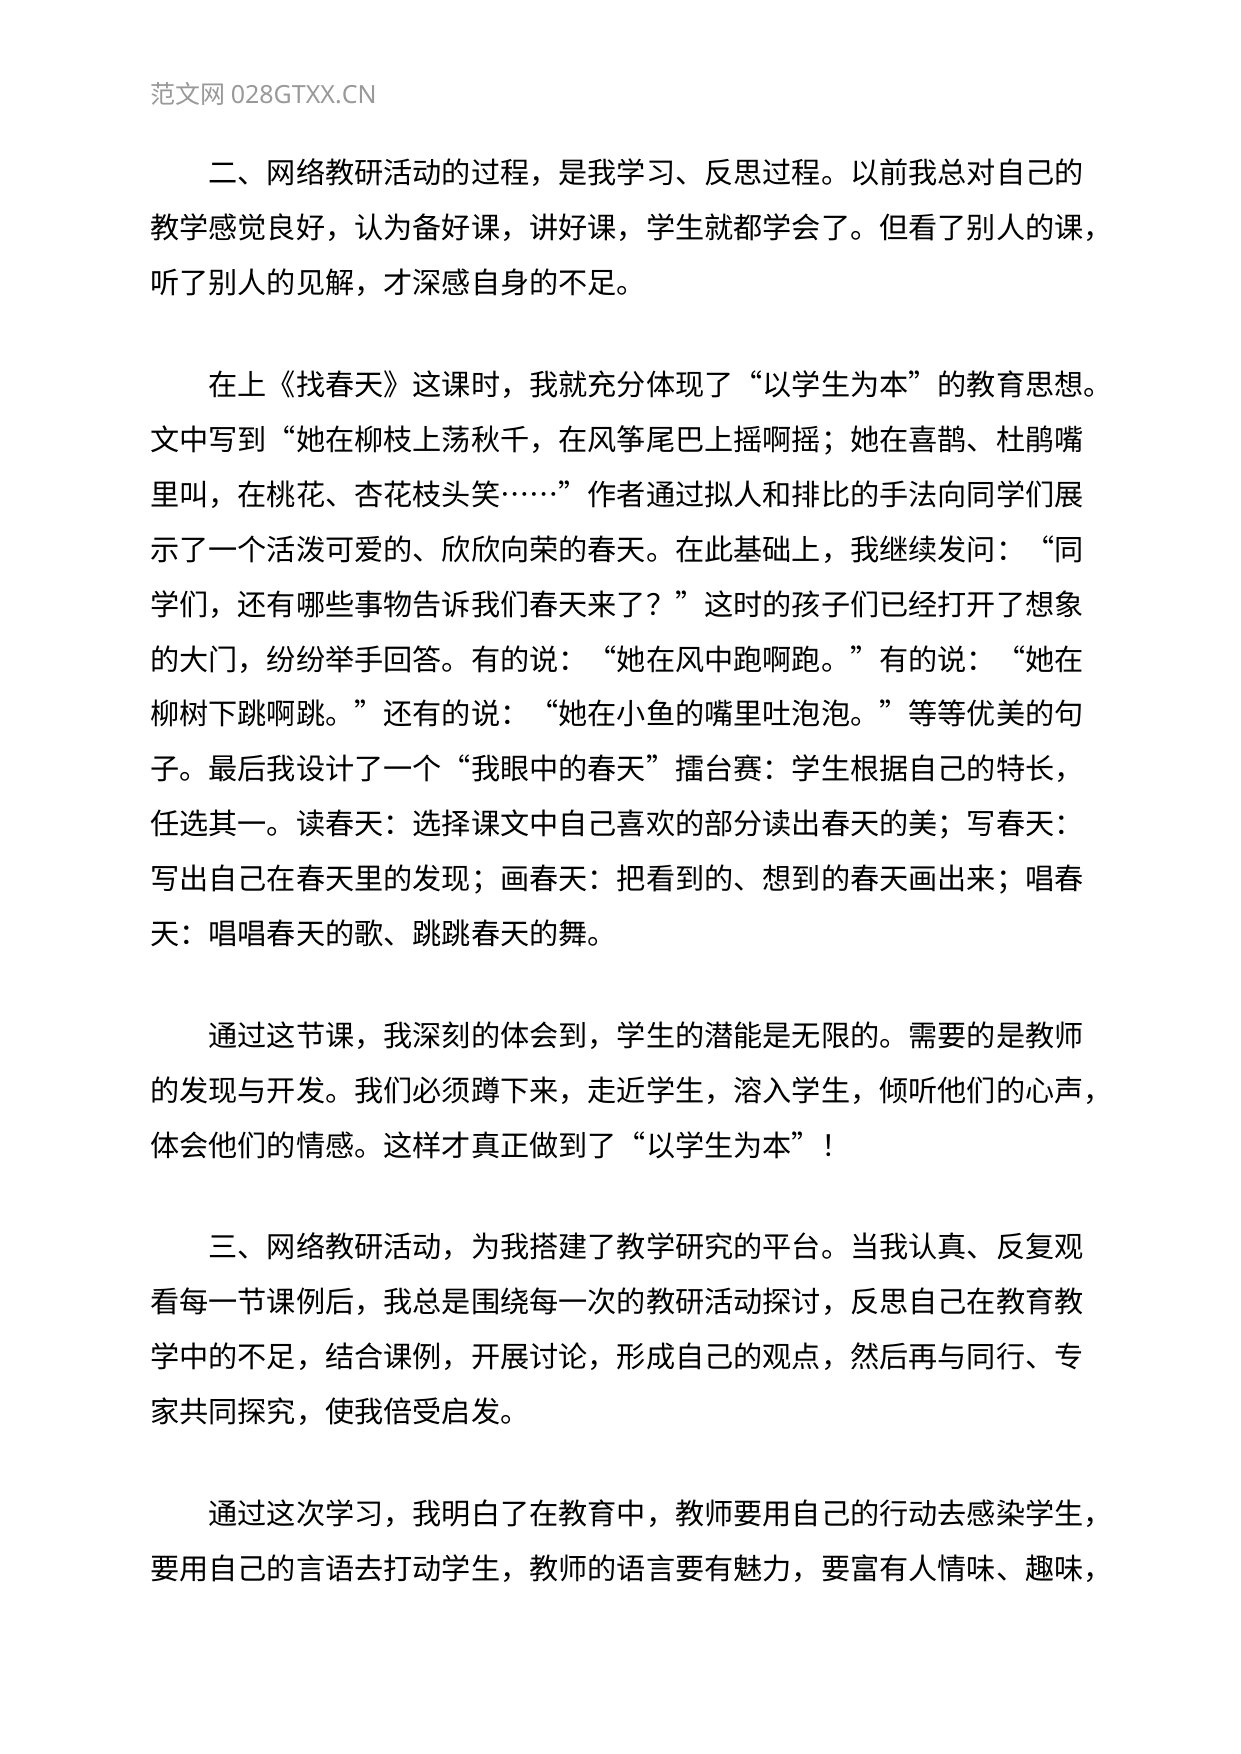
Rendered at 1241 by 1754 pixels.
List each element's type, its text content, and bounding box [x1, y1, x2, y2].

text 通过这节课，我深刻的体会到，学生的潜能是无限的。需要的是教师的发现与开发。我们必须蹲下来，走近学生，溶入学生，倾听他们的心声，体会他们的情感。这样才真正做到了“以学生为本”！ [150, 1012, 1090, 1164]
text 二、网络教研活动的过程，是我学习、反思过程。以前我总对自己的教学感觉良好，认为备好课，讲好课，学生就都学会了。但看了别人的课，听了别人的见解，才深感自身的不足。 [150, 150, 1090, 302]
text 三、网络教研活动，为我搭建了教学研究的平台。当我认真、反复观看每一节课例后，我总是围绕每一次的教研活动探讨，反思自己在教育教学中的不足，结合课例，开展讨论，形成自己的观点，然后再与同行、专家共同探究，使我倍受启发。 [150, 1224, 1090, 1431]
text 在上《找春天》这课时，我就充分体现了“以学生为本”的教育思想。文中写到“她在柳枝上荡秋千，在风筝尾巴上摇啊摇；她在喜鹊、杜鹃嘴里叫，在桃花、杏花枝头笑……”作者通过拟人和排比的手法向同学们展示了一个活泼可爱的、欣欣向荣的春天。在此基础上，我继续发问：“同学们，还有哪些事物告诉我们春天来了？”这时的孩子们已经打开了想象的大门，纷纷举手回答。有的说：“她在风中跑啊跑。”有的说：“她在柳树下跳啊跳。”还有的说：“她在小鱼的嘴里吐泡泡。”等等优美的句子。最后我设计了一个“我眼中的春天”擂台赛：学生根据自己的特长，任选其一。读春天：选择课文中自己喜欢的部分读出春天的美；写春天：写出自己在春天里的发现；画春天：把看到的、想到的春天画出来；唱春天：唱唱春天的歌、跳跳春天的舞。 [150, 362, 1090, 953]
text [150, 1490, 1090, 1587]
